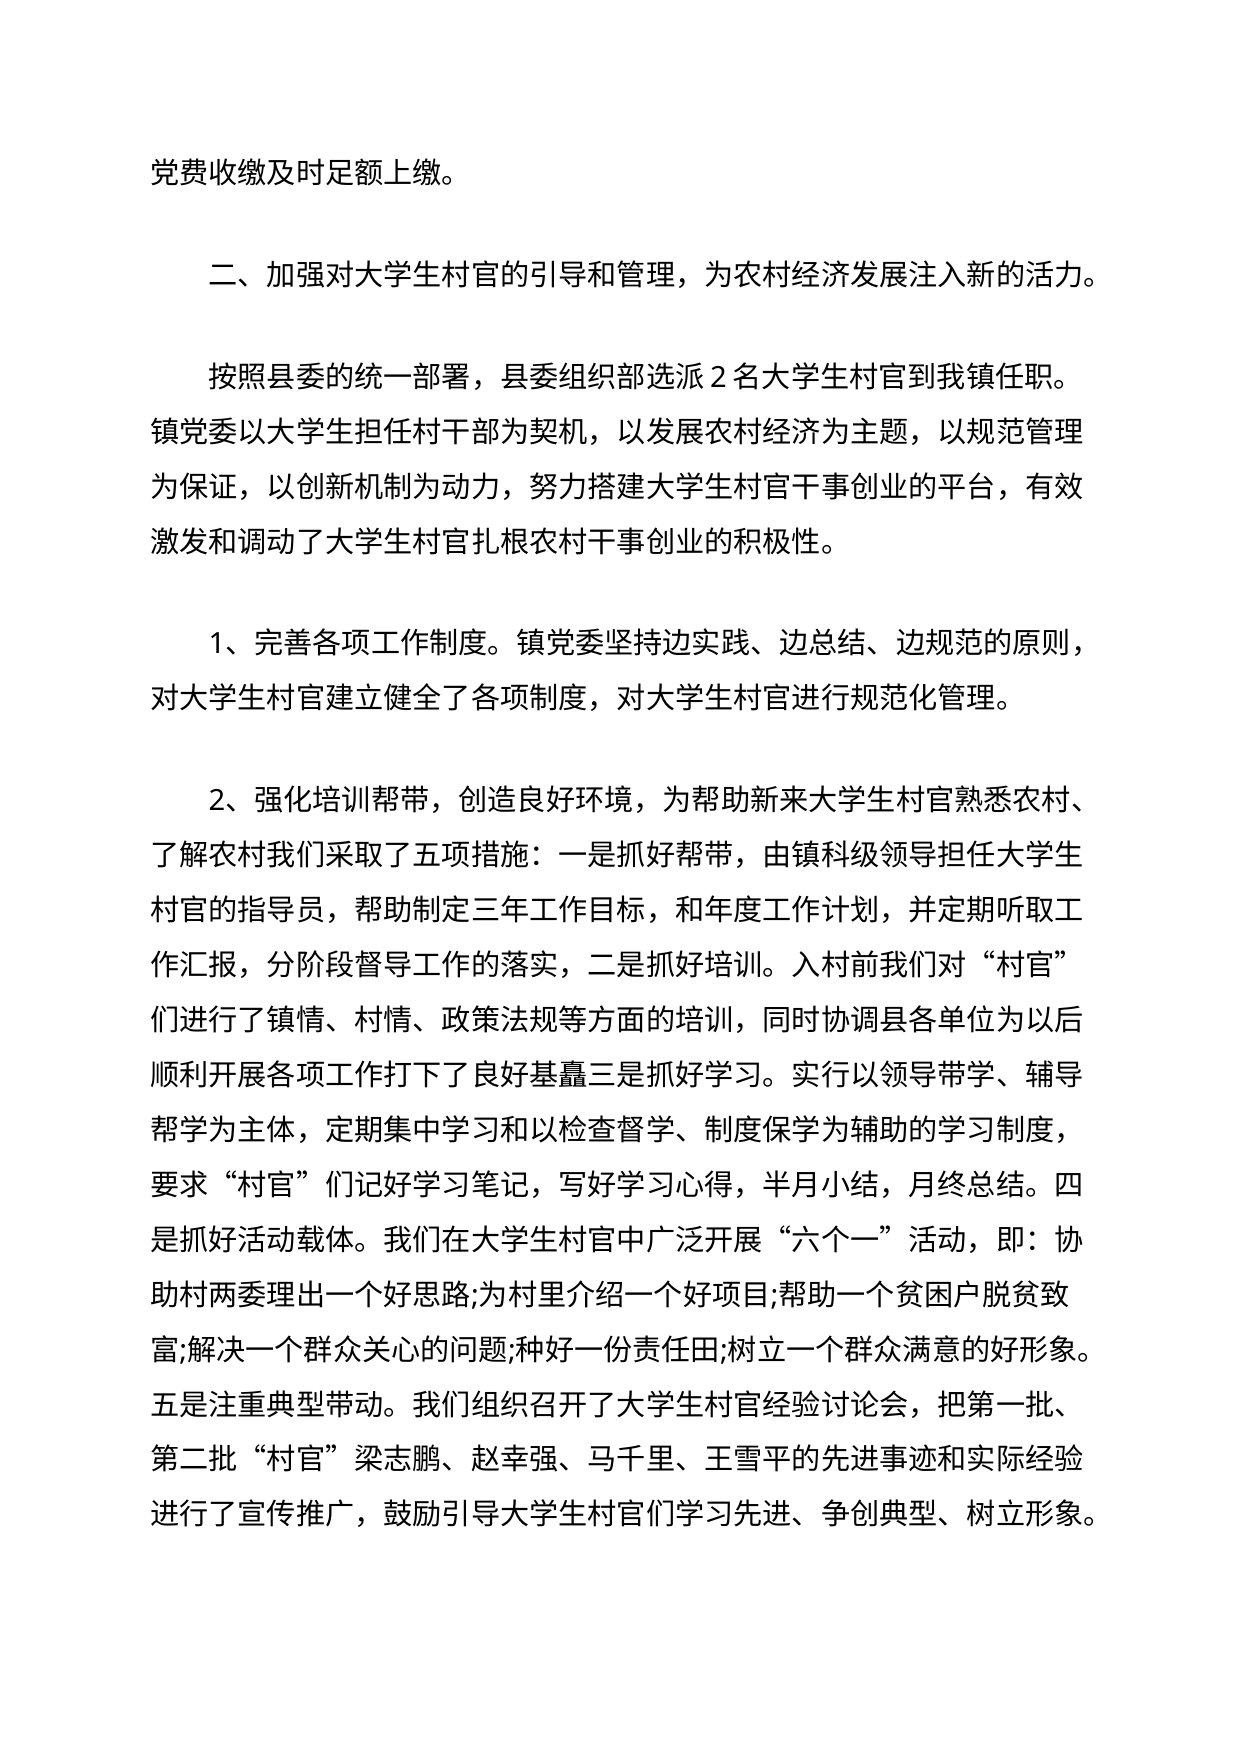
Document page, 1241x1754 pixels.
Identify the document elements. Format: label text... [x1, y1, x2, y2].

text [150, 150, 1090, 192]
text 按照县委的统一部署，县委组织部选派2名大学生村官到我镇任职。镇党委以大学生担任村干部为契机，以发展农村经济为主题，以规范管理为保证，以创新机制为动力，努力搭建大学生村官干事创业的平台，有效激发和调动了大学生村官扎根农村干事创业的积极性。 [150, 353, 1090, 561]
text 二、加强对大学生村官的引导和管理，为农村经济发展注入新的活力。 [150, 252, 1090, 294]
text 2、强化培训帮带，创造良好环境，为帮助新来大学生村官熟悉农村、了解农村我们采取了五项措施：一是抓好帮带，由镇科级领导担任大学生村官的指导员，帮助制定三年工作目标，和年度工作计划，并定期听取工作汇报，分阶段督导工作的落实，二是抓好培训。入村前我们对“村官”们进行了镇情、村情、政策法规等方面的培训，同时协调县各单位为以后顺利开展各项工作打下了良好基矗三是抓好学习。实行以领导带学、辅导帮学为主体，定期集中学习和以检查督学、制度保学为辅助的学习制度，要求“村官”们记好学习笔记，写好学习心得，半月小结，月终总结。四是抓好活动载体。我们在大学生村官中广泛开展“六个一”活动，即：协助村两委理出一个好思路;为村里介绍一个好项目;帮助一个贫困户脱贫致富;解决一个群众关心的问题;种好一份责任田;树立一个群众满意的好形象。五是注重典型带动。我们组织召开了大学生村官经验讨论会，把第一批、第二批“村官”梁志鹏、赵幸强、马千里、王雪平的先进事迹和实际经验进行了宣传推广，鼓励引导大学生村官们学习先进、争创典型、树立形象。 [150, 777, 1090, 1533]
text 1、完善各项工作制度。镇党委坚持边实践、边总结、边规范的原则，对大学生村官建立健全了各项制度，对大学生村官进行规范化管理。 [150, 620, 1090, 717]
